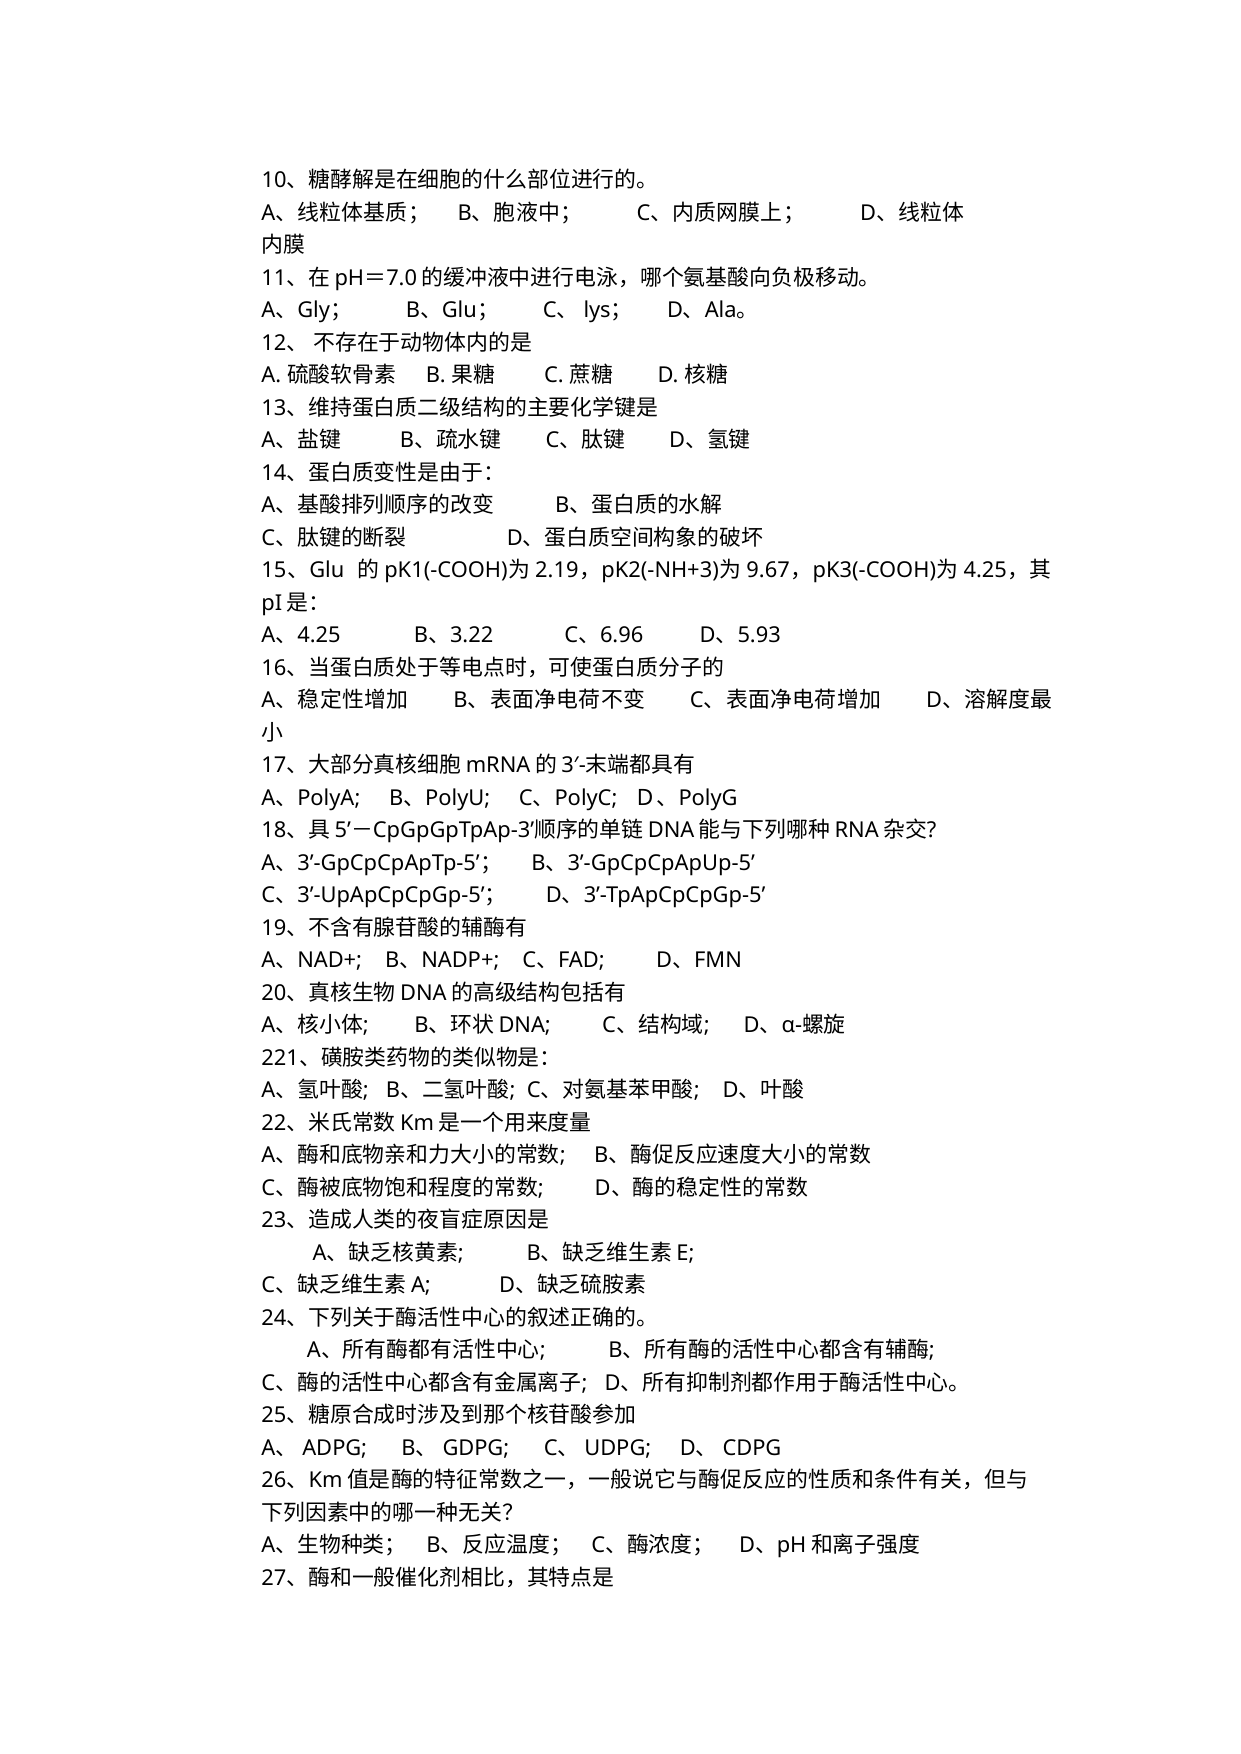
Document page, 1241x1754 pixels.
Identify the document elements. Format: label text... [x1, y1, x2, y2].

text C、肽键的断裂 D、蛋白质空间构象的破坏 [261, 519, 1053, 552]
text 14、蛋白质变性是由于： [261, 454, 1053, 487]
text A、Gly； B、Glu； C、 lys； D、Ala。 [261, 292, 1053, 324]
text 221、磺胺类药物的类似物是： [261, 1039, 1053, 1072]
text C、缺乏维生素A; D、缺乏硫胺素 [261, 1267, 1053, 1299]
text A. 硫酸软骨素 B. 果糖 C. 蔗糖 D. 核糖 [261, 357, 1053, 389]
text A、氢叶酸; B、二氢叶酸; C、对氨基苯甲酸; D、叶酸 [261, 1072, 1053, 1104]
text C、3’-UpApCpCpGp-5’； D、3’-TpApCpCpGp-5’ [261, 877, 1053, 909]
text 11、在pH＝7.0的缓冲液中进行电泳，哪个氨基酸向负极移动。 [261, 259, 1053, 292]
text 19、不含有腺苷酸的辅酶有 [261, 909, 1053, 942]
text 25、糖原合成时涉及到那个核苷酸参加 A、 ADPG; B、 GDPG; C、 UDPG; D、 CDPG [261, 1397, 1053, 1462]
text 13、维持蛋白质二级结构的主要化学键是 [261, 389, 1053, 422]
text 23、造成人类的夜盲症原因是 A、缺乏核黄素; B、缺乏维生素E; [261, 1202, 1053, 1267]
text A、基酸排列顺序的改变 B、蛋白质的水解 [261, 487, 1053, 519]
text 17、大部分真核细胞mRNA的3′-末端都具有 [261, 747, 1053, 779]
text A、NAD+; B、NADP+; C、FAD; D、FMN [261, 942, 1053, 974]
text A、PolyA; B、PolyU; C、PolyC; Ｄ、PolyG [261, 779, 1053, 812]
text C、酶的活性中心都含有金属离子; D、所有抑制剂都作用于酶活性中心。 [261, 1364, 1053, 1397]
text 22、米氏常数Km是一个用来度量 [261, 1104, 1053, 1137]
text 18、具5’－CpGpGpTpAp-3’顺序的单链DNA能与下列哪种RNA杂交? A、3’-GpCpCpApTp-5’； B、3’-GpCpCpApUp-5’ [261, 812, 1053, 877]
text 27、酶和一般催化剂相比，其特点是 [261, 1559, 1053, 1592]
text A、生物种类； B、反应温度； C、酶浓度； D、pH和离子强度 [261, 1527, 1053, 1559]
text A、核小体; B、环状DNA; C、结构域; D、α-螺旋 [261, 1007, 1053, 1039]
text 26、Km值是酶的特征常数之一，一般说它与酶促反应的性质和条件有关，但与下列因素中的哪一种无关？ [261, 1462, 1029, 1527]
text 16、当蛋白质处于等电点时，可使蛋白质分子的 A、稳定性增加 B、表面净电荷不变 C、表面净电荷增加 D、溶解度最小 [261, 649, 1053, 747]
text A、盐键 B、疏水键 C、肽键 D、氢键 [261, 422, 1053, 454]
text A、4.25 B、3.22 C、6.96 D、5.93 [261, 617, 1053, 649]
text A、酶和底物亲和力大小的常数; B、酶促反应速度大小的常数 [261, 1137, 1053, 1169]
text 12、 不存在于动物体内的是 [261, 324, 1053, 357]
text 10、糖酵解是在细胞的什么部位进行的。 A、线粒体基质； B、胞液中； C、内质网膜上； D、线粒体内膜 [261, 162, 964, 259]
text C、酶被底物饱和程度的常数; D、酶的稳定性的常数 [261, 1169, 1053, 1202]
text 15、Glu 的pK1(-COOH)为2.19，pK2(-NH+3)为9.67，pK3(-COOH)为4.25，其pI是： [261, 552, 1053, 617]
text 20、真核生物DNA的高级结构包括有 [261, 974, 1053, 1007]
text 24、下列关于酶活性中心的叙述正确的。 A、所有酶都有活性中心; B、所有酶的活性中心都含有辅酶; [261, 1299, 1053, 1364]
